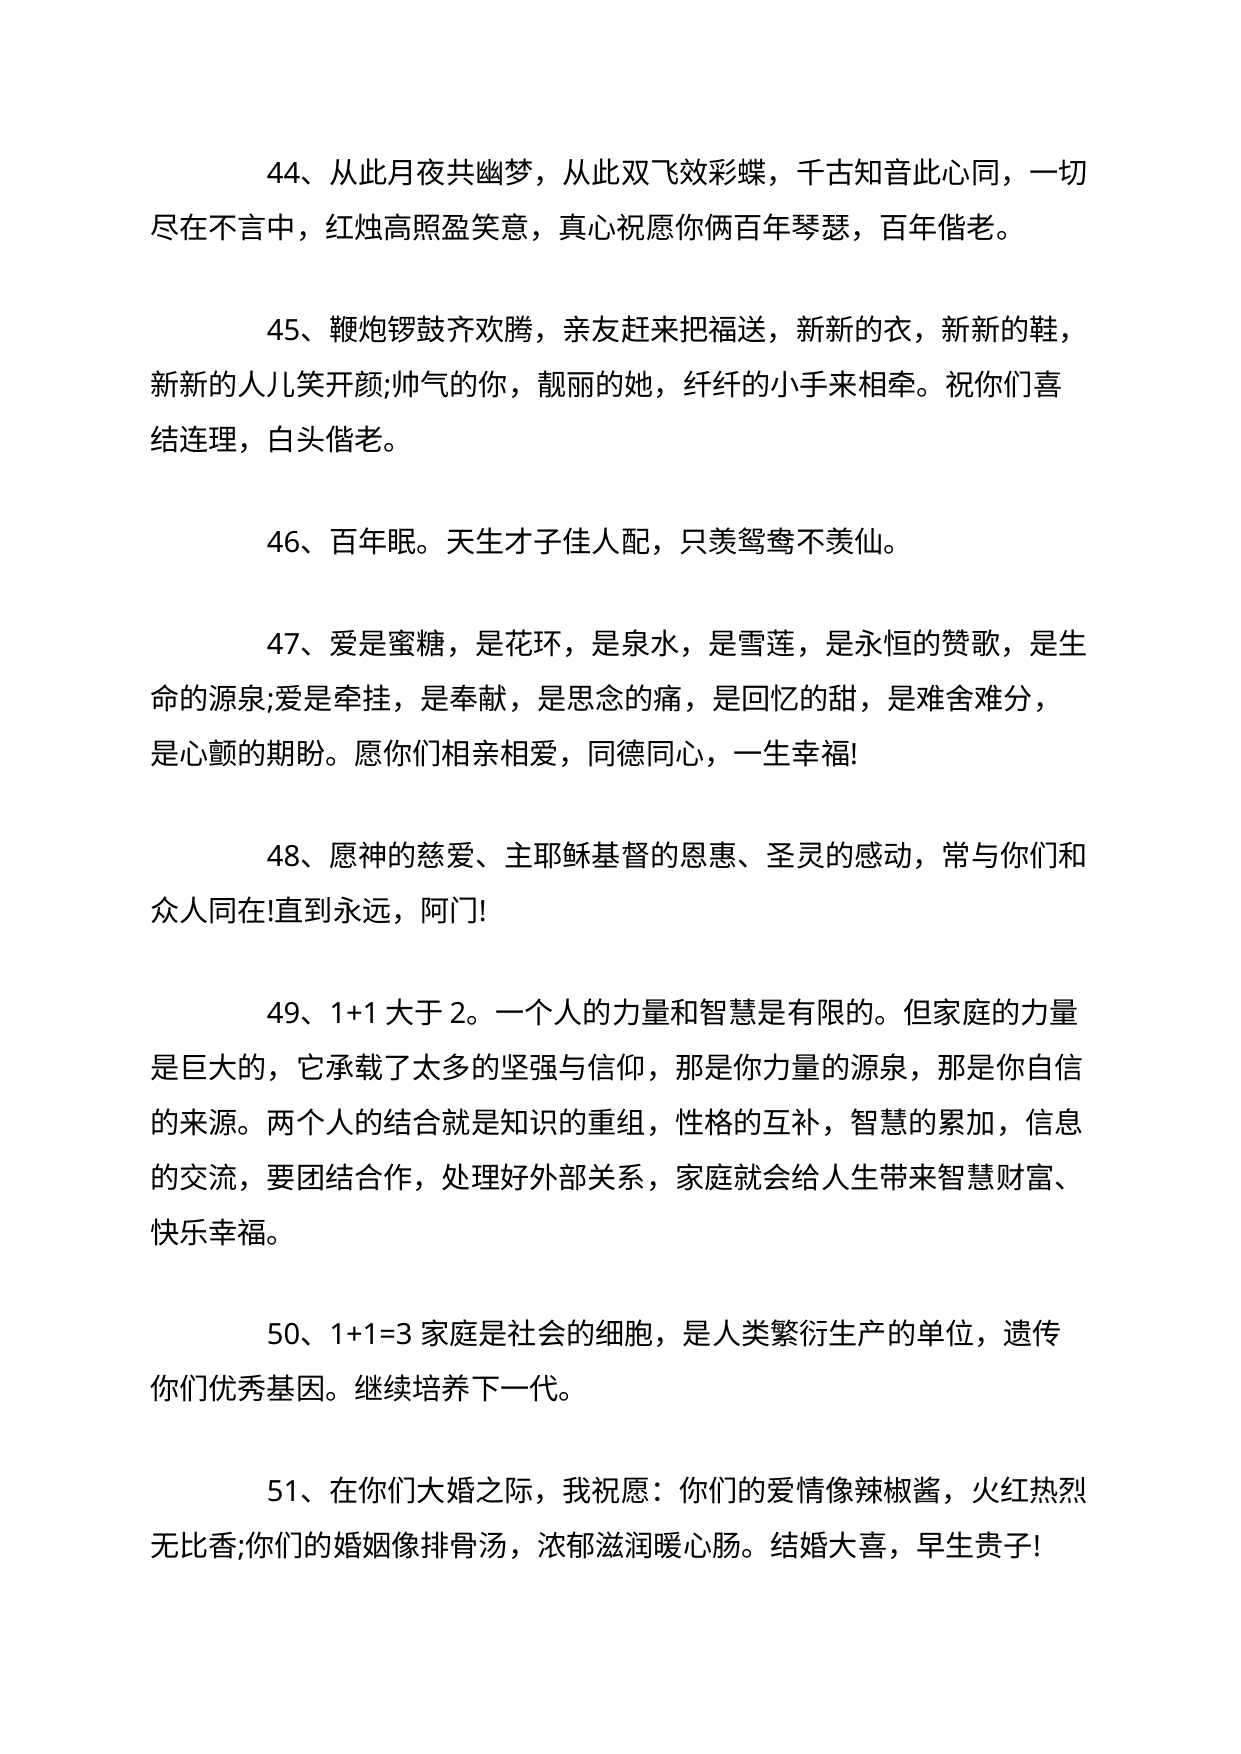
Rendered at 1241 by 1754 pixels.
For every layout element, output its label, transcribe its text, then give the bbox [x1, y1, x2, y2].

text 50、1+1=3 家庭是社会的细胞，是人类繁衍生产的单位，遗传你们优秀基因。继续培养下一代。 [150, 1311, 1090, 1408]
text 47、爱是蜜糖，是花环，是泉水，是雪莲，是永恒的赞歌，是生命的源泉;爱是牵挂，是奉献，是思念的痛，是回忆的甜，是难舍难分，是心颤的期盼。愿你们相亲相爱，同德同心，一生幸福! [150, 621, 1090, 773]
text 49、1+1大于2。一个人的力量和智慧是有限的。但家庭的力量是巨大的，它承载了太多的坚强与信仰，那是你力量的源泉，那是你自信的来源。两个人的结合就是知识的重组，性格的互补，智慧的累加，信息的交流，要团结合作，处理好外部关系，家庭就会给人生带来智慧财富、快乐幸福。 [150, 989, 1090, 1251]
text 46、百年眠。天生才子佳人配，只羡鸳鸯不羡仙。 [150, 518, 1090, 561]
text 44、从此月夜共幽梦，从此双飞效彩蝶，千古知音此心同，一切尽在不言中，红烛高照盈笑意，真心祝愿你俩百年琴瑟，百年偕老。 [150, 150, 1090, 247]
text 48、愿神的慈爱、主耶稣基督的恩惠、圣灵的感动，常与你们和众人同在!直到永远，阿门! [150, 832, 1090, 930]
text 45、鞭炮锣鼓齐欢腾，亲友赶来把福送，新新的衣，新新的鞋，新新的人儿笑开颜;帅气的你，靓丽的她，纤纤的小手来相牵。祝你们喜结连理，白头偕老。 [150, 307, 1090, 459]
text 51、在你们大婚之际，我祝愿：你们的爱情像辣椒酱，火红热烈无比香;你们的婚姻像排骨汤，浓郁滋润暖心肠。结婚大喜，早生贵子! [150, 1468, 1090, 1565]
